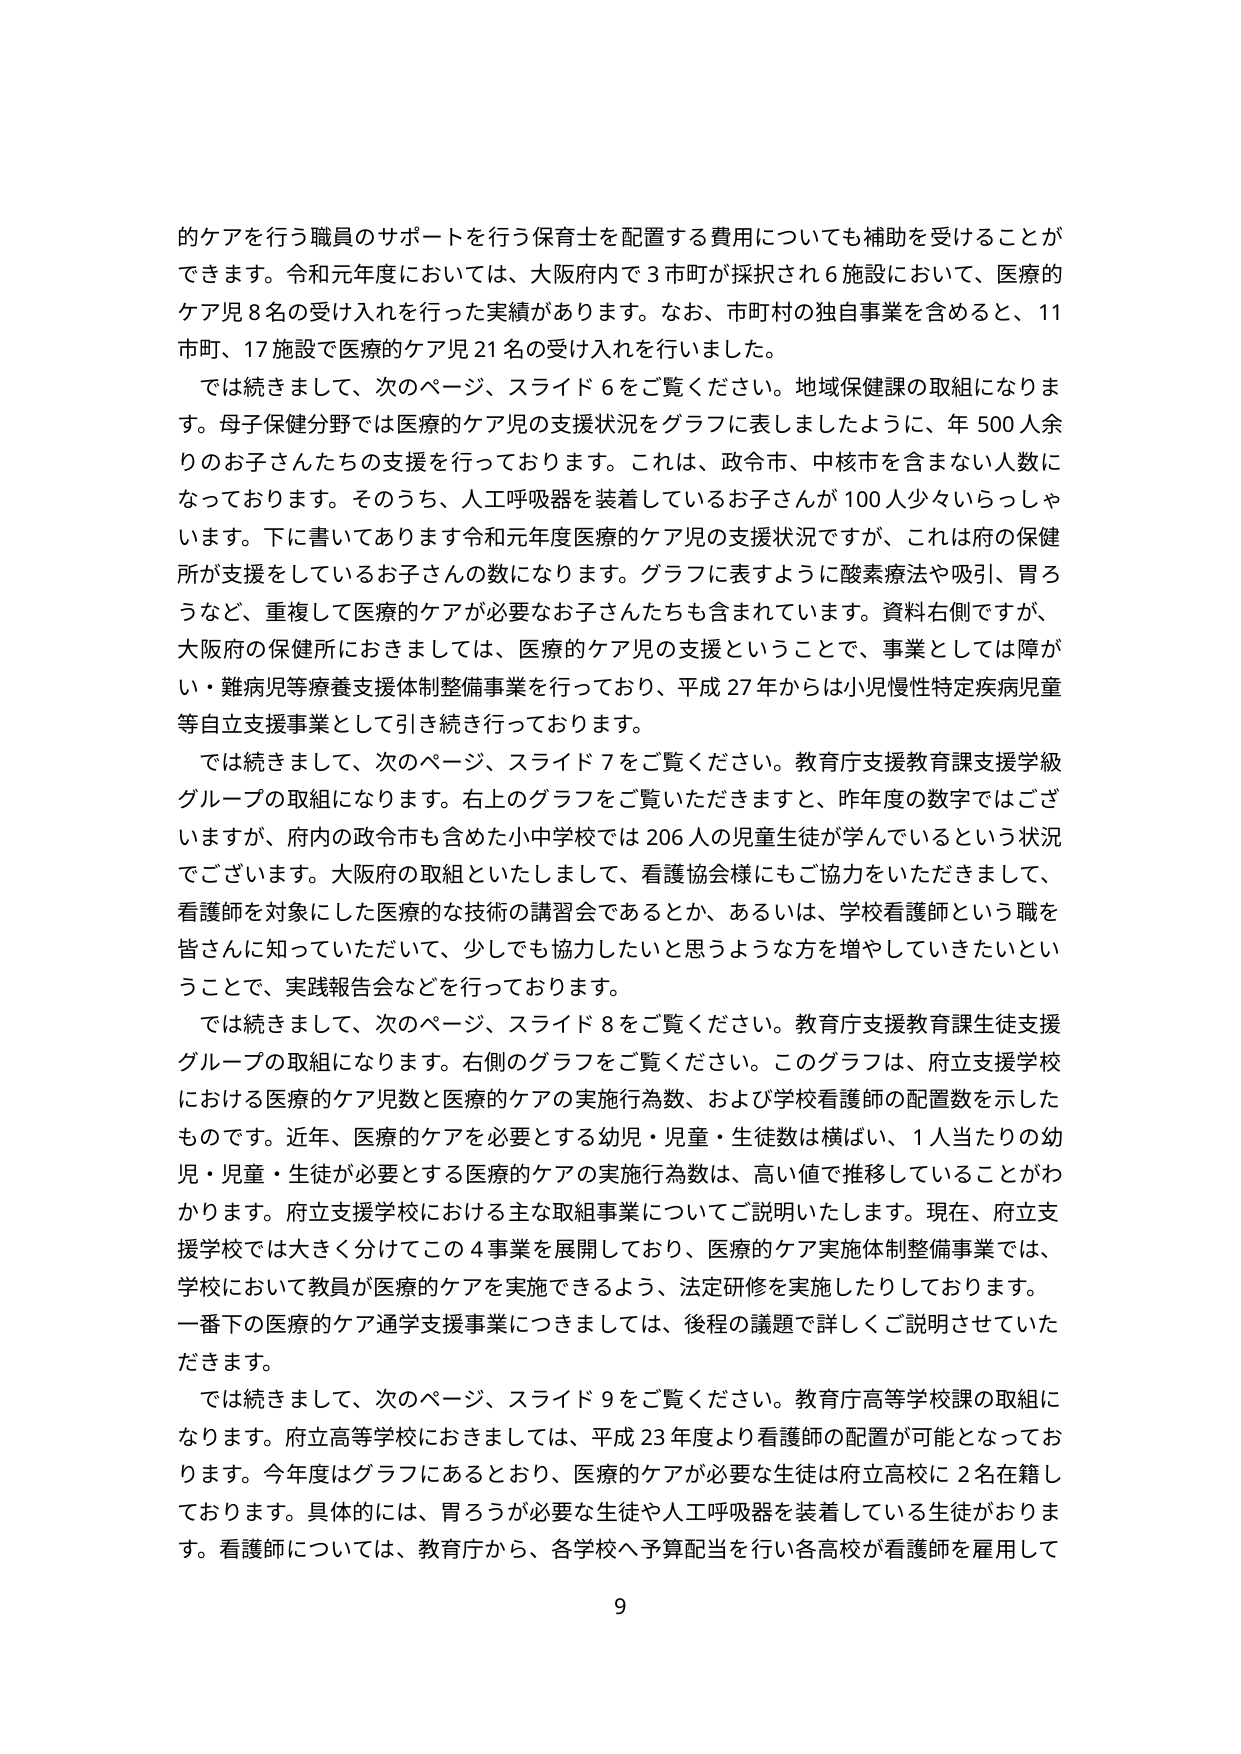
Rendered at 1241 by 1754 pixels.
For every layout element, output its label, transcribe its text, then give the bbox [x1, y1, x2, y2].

text 一番下の医療的ケア通学支援事業につきましては、後程の議題で詳しくご説明させていただきます。 [177, 1304, 1063, 1379]
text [177, 217, 1063, 367]
text では続きまして、次のページ、スライド8をご覧ください。教育庁支援教育課生徒支援グループの取組になります。右側のグラフをご覧ください。このグラフは、府立支援学校における医療的ケア児数と医療的ケアの実施行為数、および学校看護師の配置数を示したものです。近年、医療的ケアを必要とする幼児・児童・生徒数は横ばい、1人当たりの幼児・児童・生徒が必要とする医療的ケアの実施行為数は、高い値で推移していることがわかります。府立支援学校における主な取組事業についてご説明いたします。現在、府立支援学校では大きく分けてこの4事業を展開しており、医療的ケア実施体制整備事業では、学校において教員が医療的ケアを実施できるよう、法定研修を実施したりしております。 [177, 1004, 1063, 1304]
text では続きまして、次のページ、スライド7をご覧ください。教育庁支援教育課支援学級グループの取組になります。右上のグラフをご覧いただきますと、昨年度の数字ではございますが、府内の政令市も含めた小中学校では206人の児童生徒が学んでいるという状況でございます。大阪府の取組といたしまして、看護協会様にもご協力をいただきまして、看護師を対象にした医療的な技術の講習会であるとか、あるいは、学校看護師という職を皆さんに知っていただいて、少しでも協力したいと思うような方を増やしていきたいということで、実践報告会などを行っております。 [177, 742, 1063, 1004]
text では続きまして、次のページ、スライド6をご覧ください。地域保健課の取組になります。母子保健分野では医療的ケア児の支援状況をグラフに表しましたように、年500人余りのお子さんたちの支援を行っております。これは、政令市、中核市を含まない人数になっております。そのうち、人工呼吸器を装着しているお子さんが100人少々いらっしゃいます。下に書いてあります令和元年度医療的ケア児の支援状況ですが、これは府の保健所が支援をしているお子さんの数になります。グラフに表すように酸素療法や吸引、胃ろうなど、重複して医療的ケアが必要なお子さんたちも含まれています。資料右側ですが、大阪府の保健所におきましては、医療的ケア児の支援ということで、事業としては障がい・難病児等療養支援体制整備事業を行っており、平成27年からは小児慢性特定疾病児童等自立支援事業として引き続き行っております。 [177, 367, 1063, 742]
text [177, 1379, 1063, 1567]
